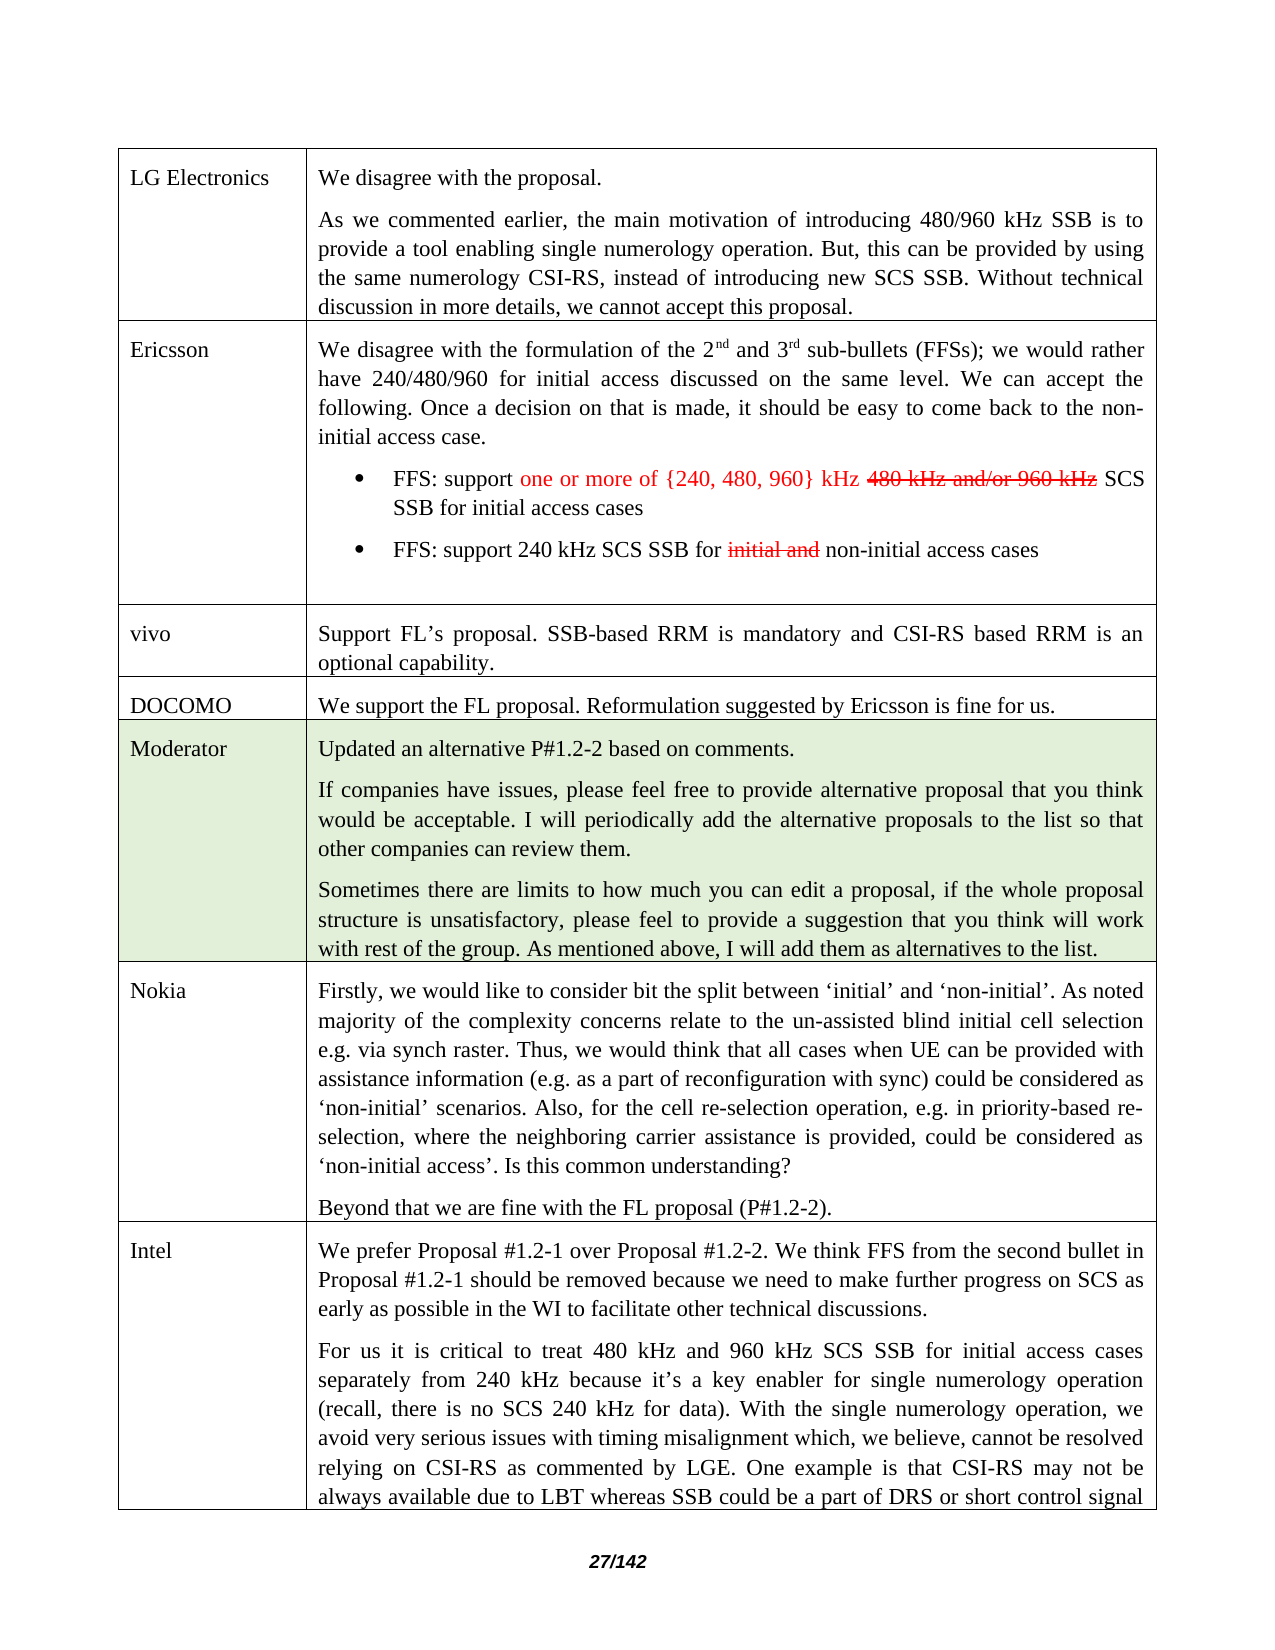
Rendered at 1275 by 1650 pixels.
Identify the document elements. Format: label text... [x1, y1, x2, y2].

table_cell Intel [119, 1222, 306, 1509]
table_cell Moderator [119, 720, 306, 961]
table_cell Ericsson [119, 321, 306, 604]
table_cell We disagree with the proposal. As we commented earlier, the main motivation of introducing 480/960 kHz SSB is to provide a tool enabling single numerology operation. But, this can be provided by using the same numerology CSI-RS, instead of introducing new SCS SSB. Without technical discussion in more details, we cannot accept this proposal. [307, 149, 1156, 319]
table_cell Support FL’s proposal. SSB-based RRM is mandatory and CSI-RS based RRM is an optional capability. [307, 605, 1156, 676]
table_cell Nokia [119, 962, 306, 1221]
table_cell Firstly, we would like to consider bit the split between ‘initial’ and ‘non-initial’. As noted majority of the complexity concerns relate to the un-assisted blind initial cell selection e.g. via synch raster. Thus, we would think that all cases when UE can be provided with assistance information (e.g. as a part of reconfiguration with sync) could be considered as ‘non-initial’ scenarios. Also, for the cell re-selection operation, e.g. in priority-based re-selection, where the neighboring carrier assistance is provided, could be considered as ‘non-initial access’. Is this common understanding? Beyond that we are fine with the FL proposal (P#1.2-2). [307, 962, 1156, 1221]
table_cell We support the FL proposal. Reformulation suggested by Ericsson is fine for us. [307, 677, 1156, 718]
table_cell We disagree with the formulation of the 2nd and 3rd sub-bullets (FFSs); we would rather have 240/480/960 for initial access discussed on the same level. We can accept the following. Once a decision on that is made, it should be easy to come back to the non-initial access case. FFS: support one or more of {240, 480, 960} kHz 480 kHz and/or 960 kHz SCS SSB for initial access cases FFS: support 240 kHz SCS SSB for initial and non-initial access cases [307, 321, 1156, 604]
table_cell vivo [119, 605, 306, 676]
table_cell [307, 1222, 1156, 1509]
table_cell Updated an alternative P#1.2-2 based on comments. If companies have issues, please feel free to provide alternative proposal that you think would be acceptable. I will periodically add the alternative proposals to the list so that other companies can review them. Sometimes there are limits to how much you can edit a proposal, if the whole proposal structure is unsatisfactory, please feel to provide a suggestion that you think will work with rest of the group. As mentioned above, I will add them as alternatives to the list. [307, 720, 1156, 961]
table_cell DOCOMO [119, 677, 306, 718]
table_cell LG Electronics [119, 149, 306, 319]
